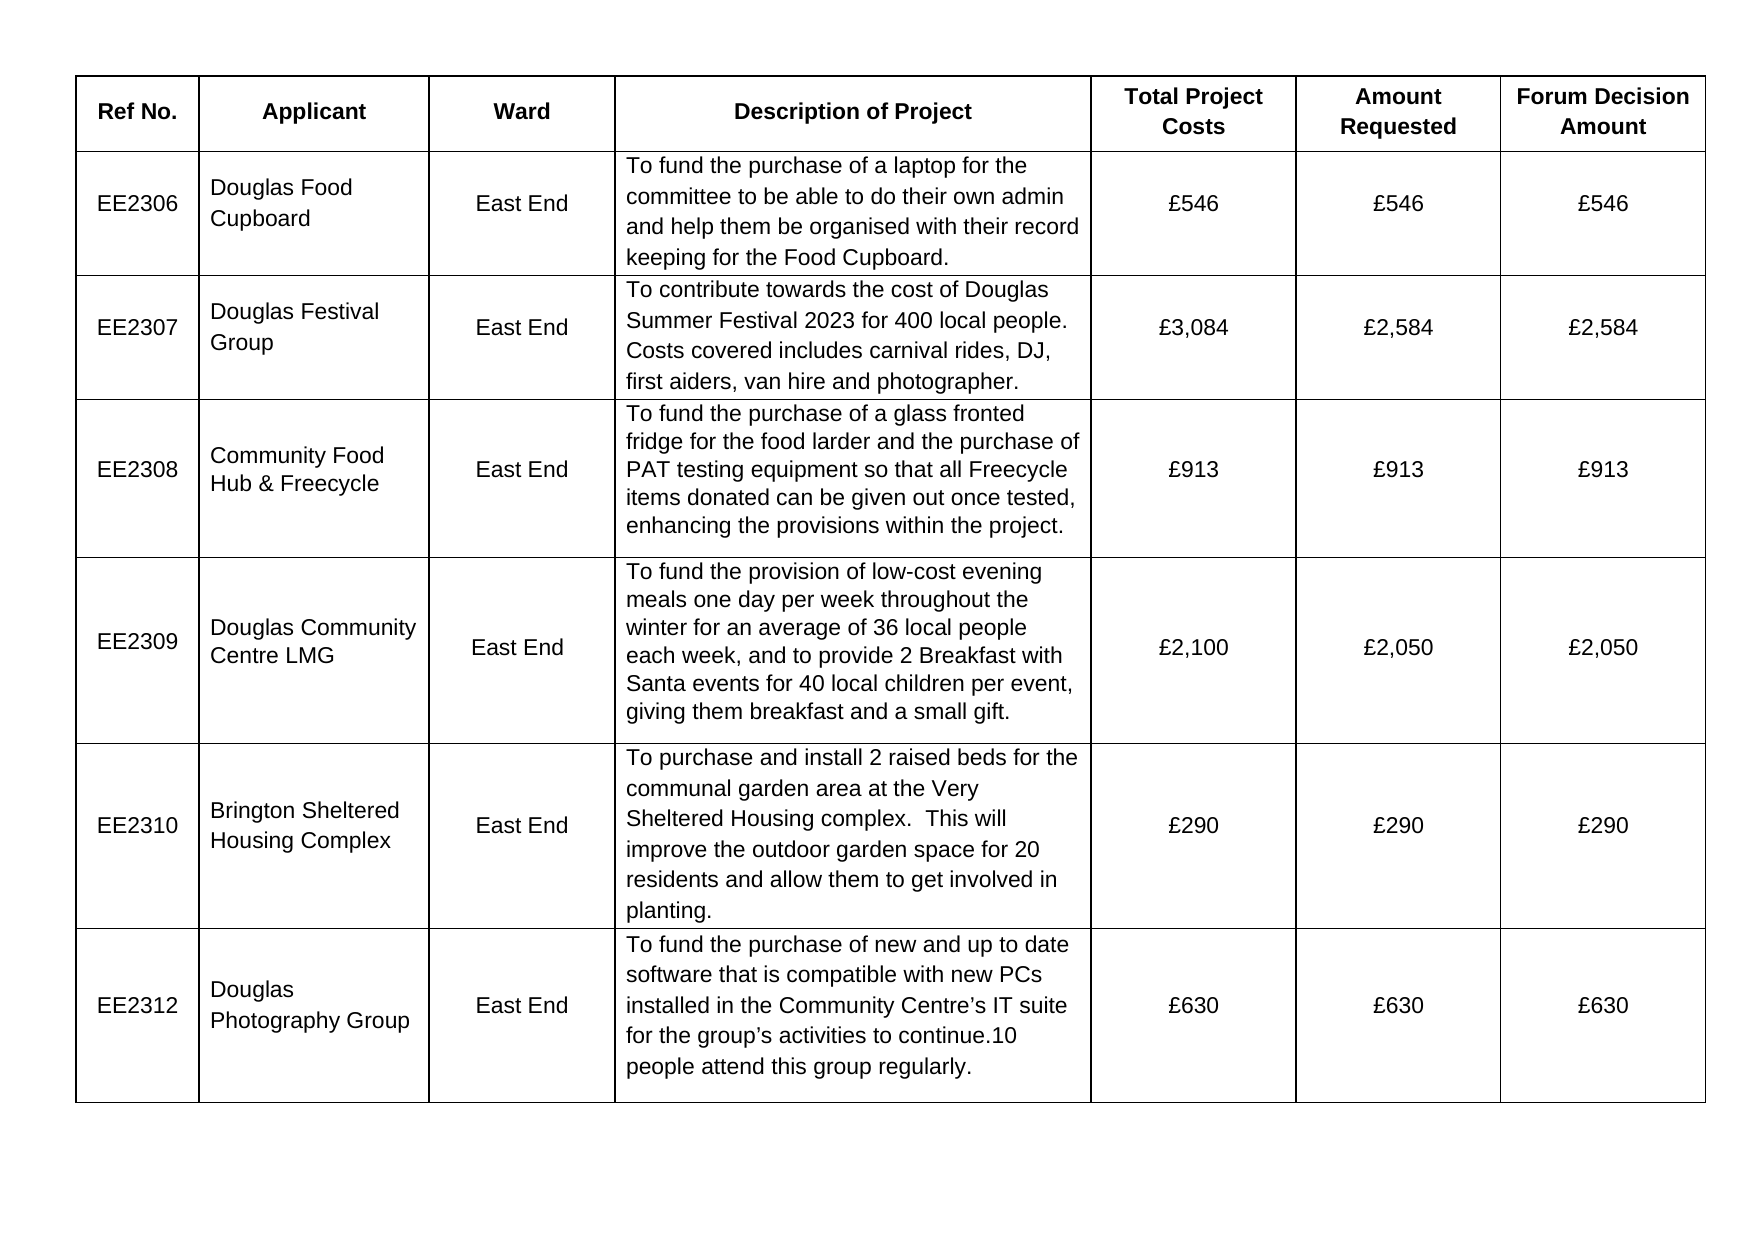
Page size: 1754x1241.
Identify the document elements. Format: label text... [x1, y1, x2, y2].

table_cell To contribute towards the cost of Douglas Summer Festival 2023 for 400 local people. Costs covered includes carnival rides, DJ, first aiders, van hire and photographer. [616, 276, 1090, 399]
table_cell £913 [1092, 400, 1295, 557]
table_cell £546 [1501, 152, 1705, 274]
table_cell East End [430, 744, 614, 927]
table_cell £2,584 [1297, 276, 1500, 399]
table_cell To fund the purchase of a laptop for the committee to be able to do their own admin and help them be organised with their record keeping for the Food Cupboard. [616, 152, 1090, 274]
table_cell £2,584 [1501, 276, 1705, 399]
table_cell £290 [1092, 744, 1295, 927]
table_cell £913 [1501, 400, 1705, 557]
table_cell £2,050 [1297, 558, 1500, 742]
table_cell To fund the purchase of a glass fronted fridge for the food larder and the purchase of PAT testing equipment so that all Freecycle items donated can be given out once tested, enhancing the provisions within the project. [616, 400, 1090, 557]
table_cell Douglas Food Cupboard [200, 152, 428, 274]
table_cell £2,050 [1501, 558, 1705, 742]
table_cell £546 [1297, 152, 1500, 274]
table_cell To fund the purchase of new and up to date software that is compatible with new PCs installed in the Community Centre’s IT suite for the group’s activities to continue.10 people attend this group regularly. [616, 929, 1090, 1102]
table_cell £630 [1501, 929, 1705, 1102]
table_cell To fund the provision of low-cost evening meals one day per week throughout the winter for an average of 36 local people each week, and to provide 2 Breakfast with Santa events for 40 local children per event, giving them breakfast and a small gift. [616, 558, 1090, 742]
table_cell EE2309 [77, 558, 198, 742]
table_header Forum Decision Amount [1501, 77, 1705, 151]
table_header Applicant [200, 77, 428, 151]
table_cell EE2310 [77, 744, 198, 927]
table_header Total Project Costs [1092, 77, 1295, 151]
table_cell EE2306 [77, 152, 198, 274]
table_cell Douglas Festival Group [200, 276, 428, 399]
table_cell Brington Sheltered Housing Complex [200, 744, 428, 927]
table_header Ref No. [77, 77, 198, 151]
table_cell £290 [1297, 744, 1500, 927]
table_cell £290 [1501, 744, 1705, 927]
table_cell EE2307 [77, 276, 198, 399]
table_cell £2,100 [1092, 558, 1295, 742]
table_cell To purchase and install 2 raised beds for the communal garden area at the Very Sheltered Housing complex. This will improve the outdoor garden space for 20 residents and allow them to get involved in planting. [616, 744, 1090, 927]
table_cell Douglas Photography Group [200, 929, 428, 1102]
table_cell East End [430, 152, 614, 274]
table_cell East End [430, 276, 614, 399]
table_cell Community Food Hub & Freecycle [200, 400, 428, 557]
table_cell £546 [1092, 152, 1295, 274]
table_cell £630 [1297, 929, 1500, 1102]
table_header Description of Project [616, 77, 1090, 151]
table_cell £913 [1297, 400, 1500, 557]
table_cell EE2308 [77, 400, 198, 557]
table_header Ward [430, 77, 614, 151]
table_cell East End [430, 400, 614, 557]
table_cell Douglas Community Centre LMG [200, 558, 428, 742]
table_cell £630 [1092, 929, 1295, 1102]
table_cell East End [430, 558, 614, 742]
table_cell EE2312 [77, 929, 198, 1102]
table_cell £3,084 [1092, 276, 1295, 399]
table_header Amount Requested [1297, 77, 1500, 151]
table_cell East End [430, 929, 614, 1102]
